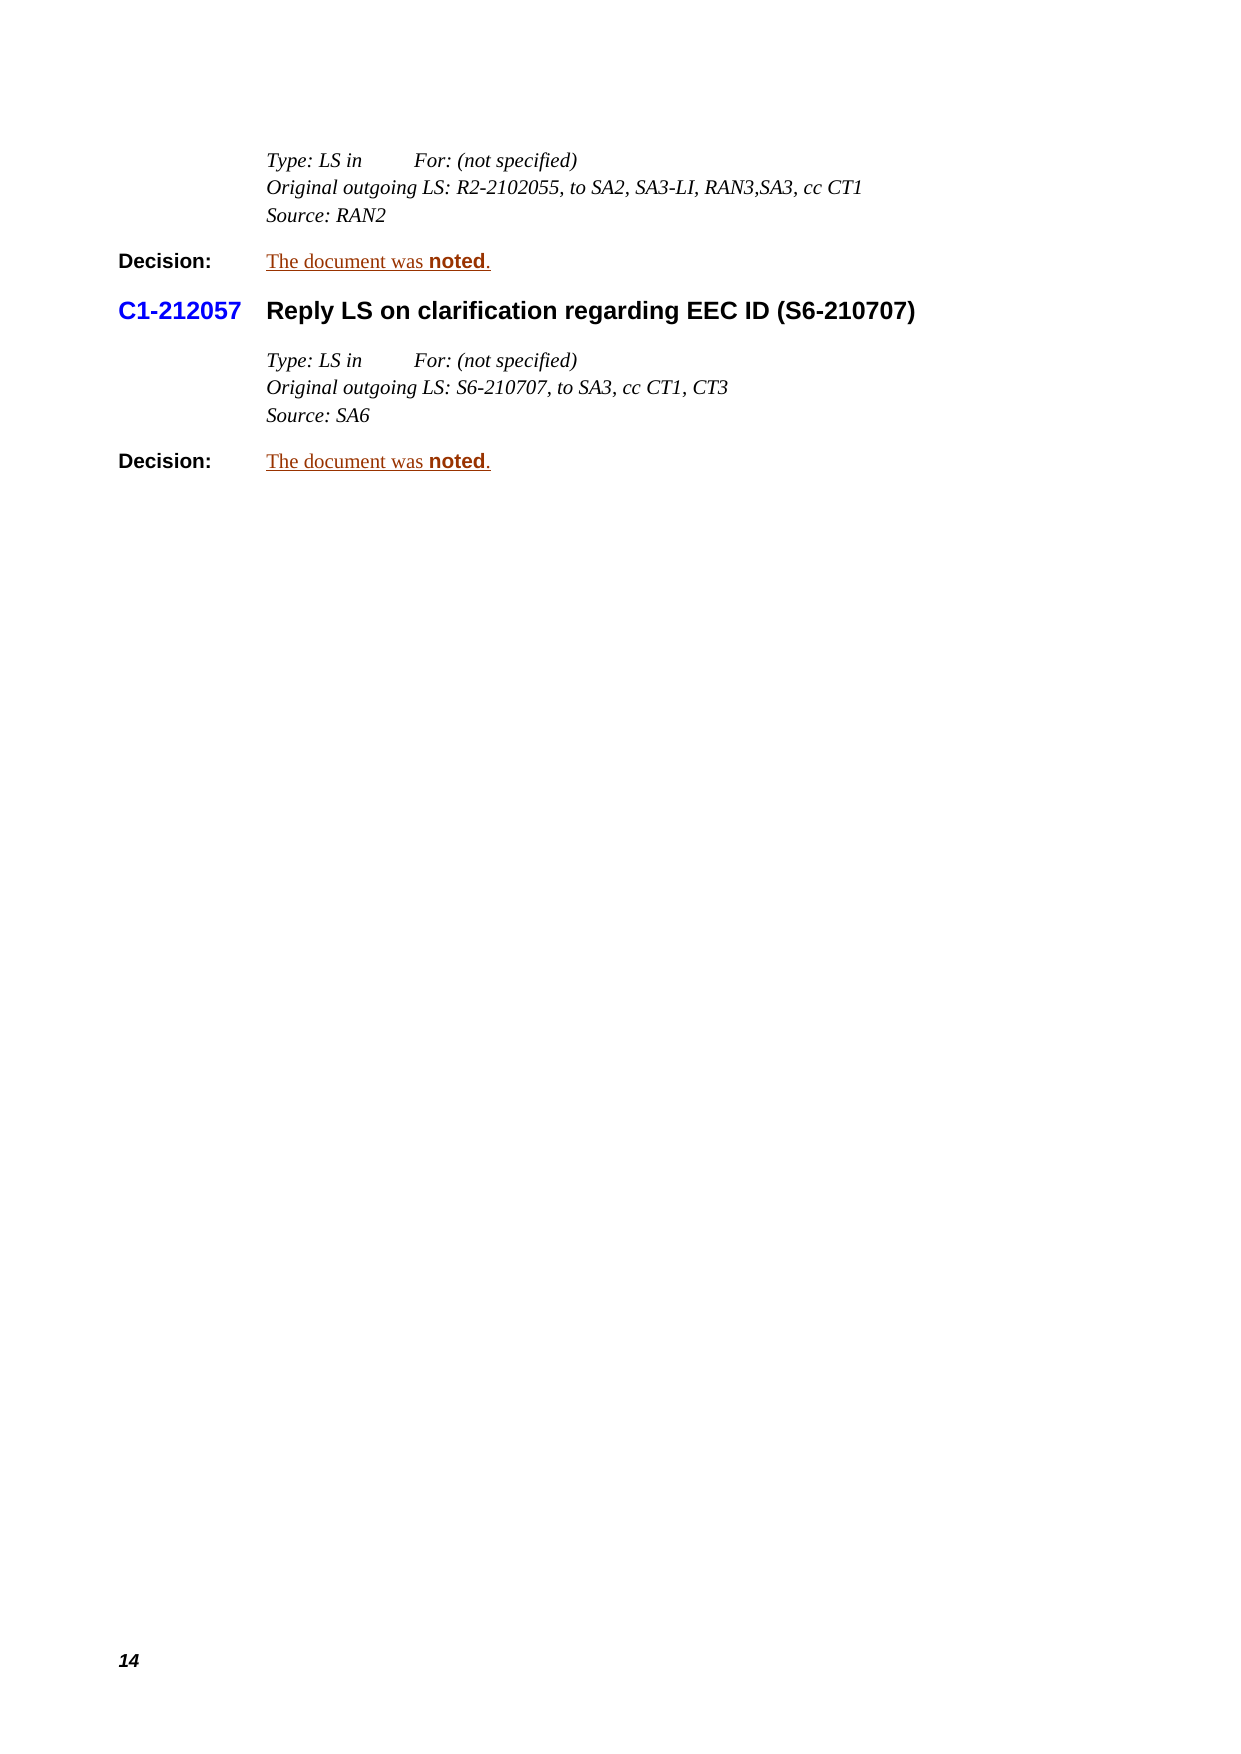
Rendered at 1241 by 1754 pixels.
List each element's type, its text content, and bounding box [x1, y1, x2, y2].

text Decision: The document was noted. [118, 249, 1122, 273]
text Type: LS in For: (not specified) Original outgoing LS: R2-2102055, to SA2, SA3-LI, RAN3,SA3, cc CT1 Source: RAN2 [118, 148, 1122, 227]
text C1-212057 Reply LS on clarification regarding EEC ID (S6-210707) [118, 296, 1122, 324]
text Decision: The document was noted. [118, 449, 1122, 473]
text Type: LS in For: (not specified) Original outgoing LS: S6-210707, to SA3, cc CT1, CT3 Source: SA6 [118, 347, 1122, 427]
